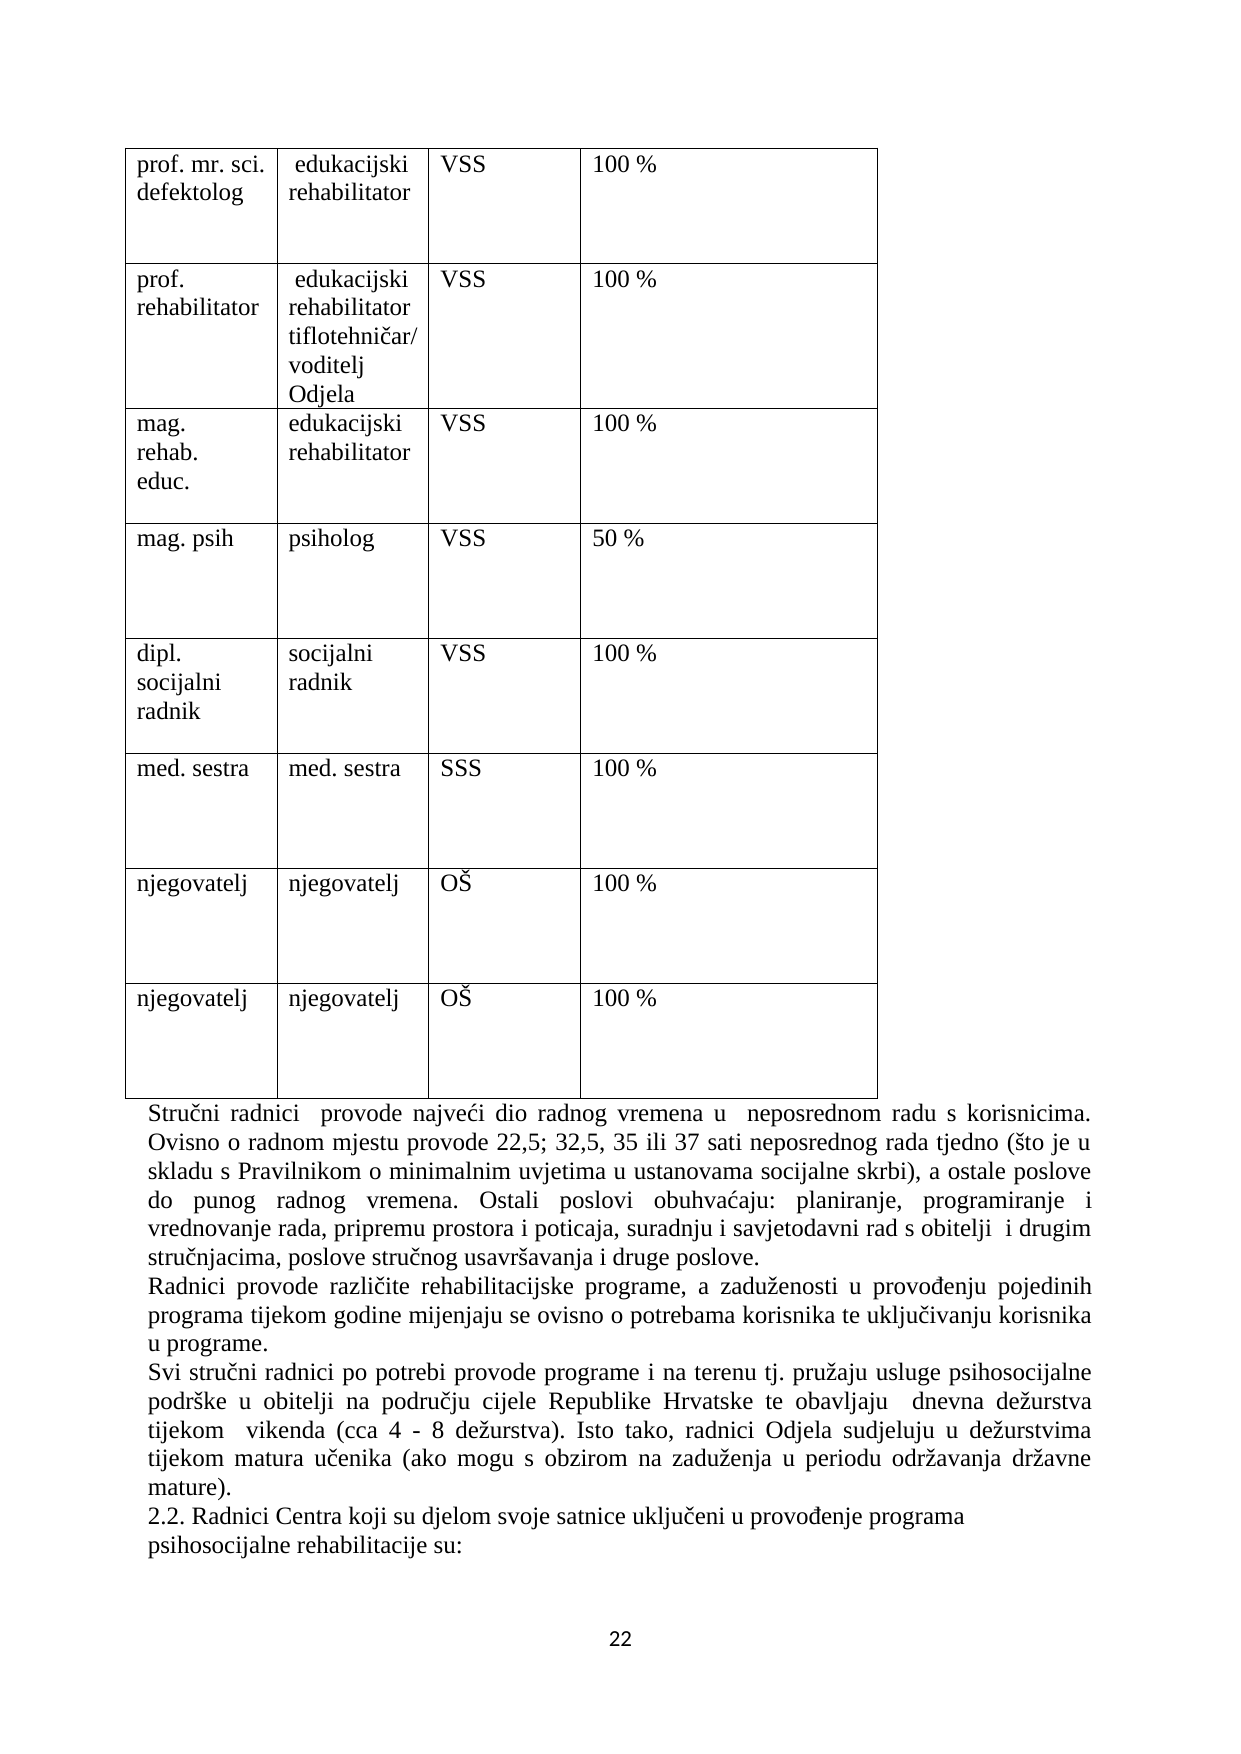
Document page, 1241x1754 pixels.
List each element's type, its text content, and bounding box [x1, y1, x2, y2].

text Svi stručni radnici po potrebi provode programe i na terenu tj. pružaju usluge psihosocijalne podrške u obitelji na području cijele Republike Hrvatske te obavljaju dnevna dežurstva tijekom vikenda (cca 4 - 8 dežurstva). Isto tako, radnici Odjela sudjeluju u dežurstvima tijekom matura učenika (ako mogu s obzirom na zaduženja u periodu održavanja državne mature). [148, 1357, 1093, 1501]
table_cell njegovatelj [278, 984, 428, 1097]
table_cell 100 % [581, 149, 877, 263]
text Radnici provode različite rehabilitacijske programe, a zaduženosti u provođenju pojedinih programa tijekom godine mijenjaju se ovisno o potrebama korisnika te uključivanju korisnika u programe. [148, 1271, 1093, 1357]
table_cell edukacijski rehabilitator [278, 409, 428, 522]
table_cell 100 % [581, 869, 877, 982]
table_cell 50 % [581, 524, 877, 637]
table_cell 100 % [581, 984, 877, 1097]
table_cell VSS [429, 409, 580, 522]
table_cell prof. mr. sci. defektolog [126, 149, 277, 263]
table_cell njegovatelj [278, 869, 428, 982]
table_cell VSS [429, 264, 580, 407]
table_cell njegovatelj [126, 984, 277, 1097]
table_cell OŠ [429, 984, 580, 1097]
table_cell mag. psih [126, 524, 277, 637]
table_cell 100 % [581, 639, 877, 752]
table_cell socijalni radnik [278, 639, 428, 752]
text Stručni radnici provode najveći dio radnog vremena u neposrednom radu s korisnicima. Ovisno o radnom mjestu provode 22,5; 32,5, 35 ili 37 sati neposrednog rada tjedno (što je u skladu s Pravilnikom o minimalnim uvjetima u ustanovama socijalne skrbi), a ostale poslove do punog radnog vremena. Ostali poslovi obuhvaćaju: planiranje, programiranje i vrednovanje rada, pripremu prostora i poticaja, suradnju i savjetodavni rad s obitelji i drugim stručnjacima, poslove stručnog usavršavanja i druge poslove. [148, 1098, 1093, 1271]
text 2.2. Radnici Centra koji su djelom svoje satnice uključeni u provođenje programa psihosocijalne rehabilitacije su: [148, 1501, 1093, 1558]
table_cell SSS [429, 754, 580, 867]
table_cell VSS [429, 524, 580, 637]
table_cell njegovatelj [126, 869, 277, 982]
table_cell dipl. socijalni radnik [126, 639, 277, 752]
table_cell edukacijski rehabilitator tiflotehničar/ voditelj Odjela [278, 264, 428, 407]
table_cell med. sestra [126, 754, 277, 867]
table_cell psiholog [278, 524, 428, 637]
table_cell OŠ [429, 869, 580, 982]
table_cell 100 % [581, 264, 877, 407]
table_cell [278, 149, 428, 263]
table_cell 100 % [581, 409, 877, 522]
table_cell 100 % [581, 754, 877, 867]
table_cell VSS [429, 639, 580, 752]
table_cell prof. rehabilitator [126, 264, 277, 407]
table_cell mag. rehab. educ. [126, 409, 277, 522]
table_cell med. sestra [278, 754, 428, 867]
table_cell VSS [429, 149, 580, 263]
